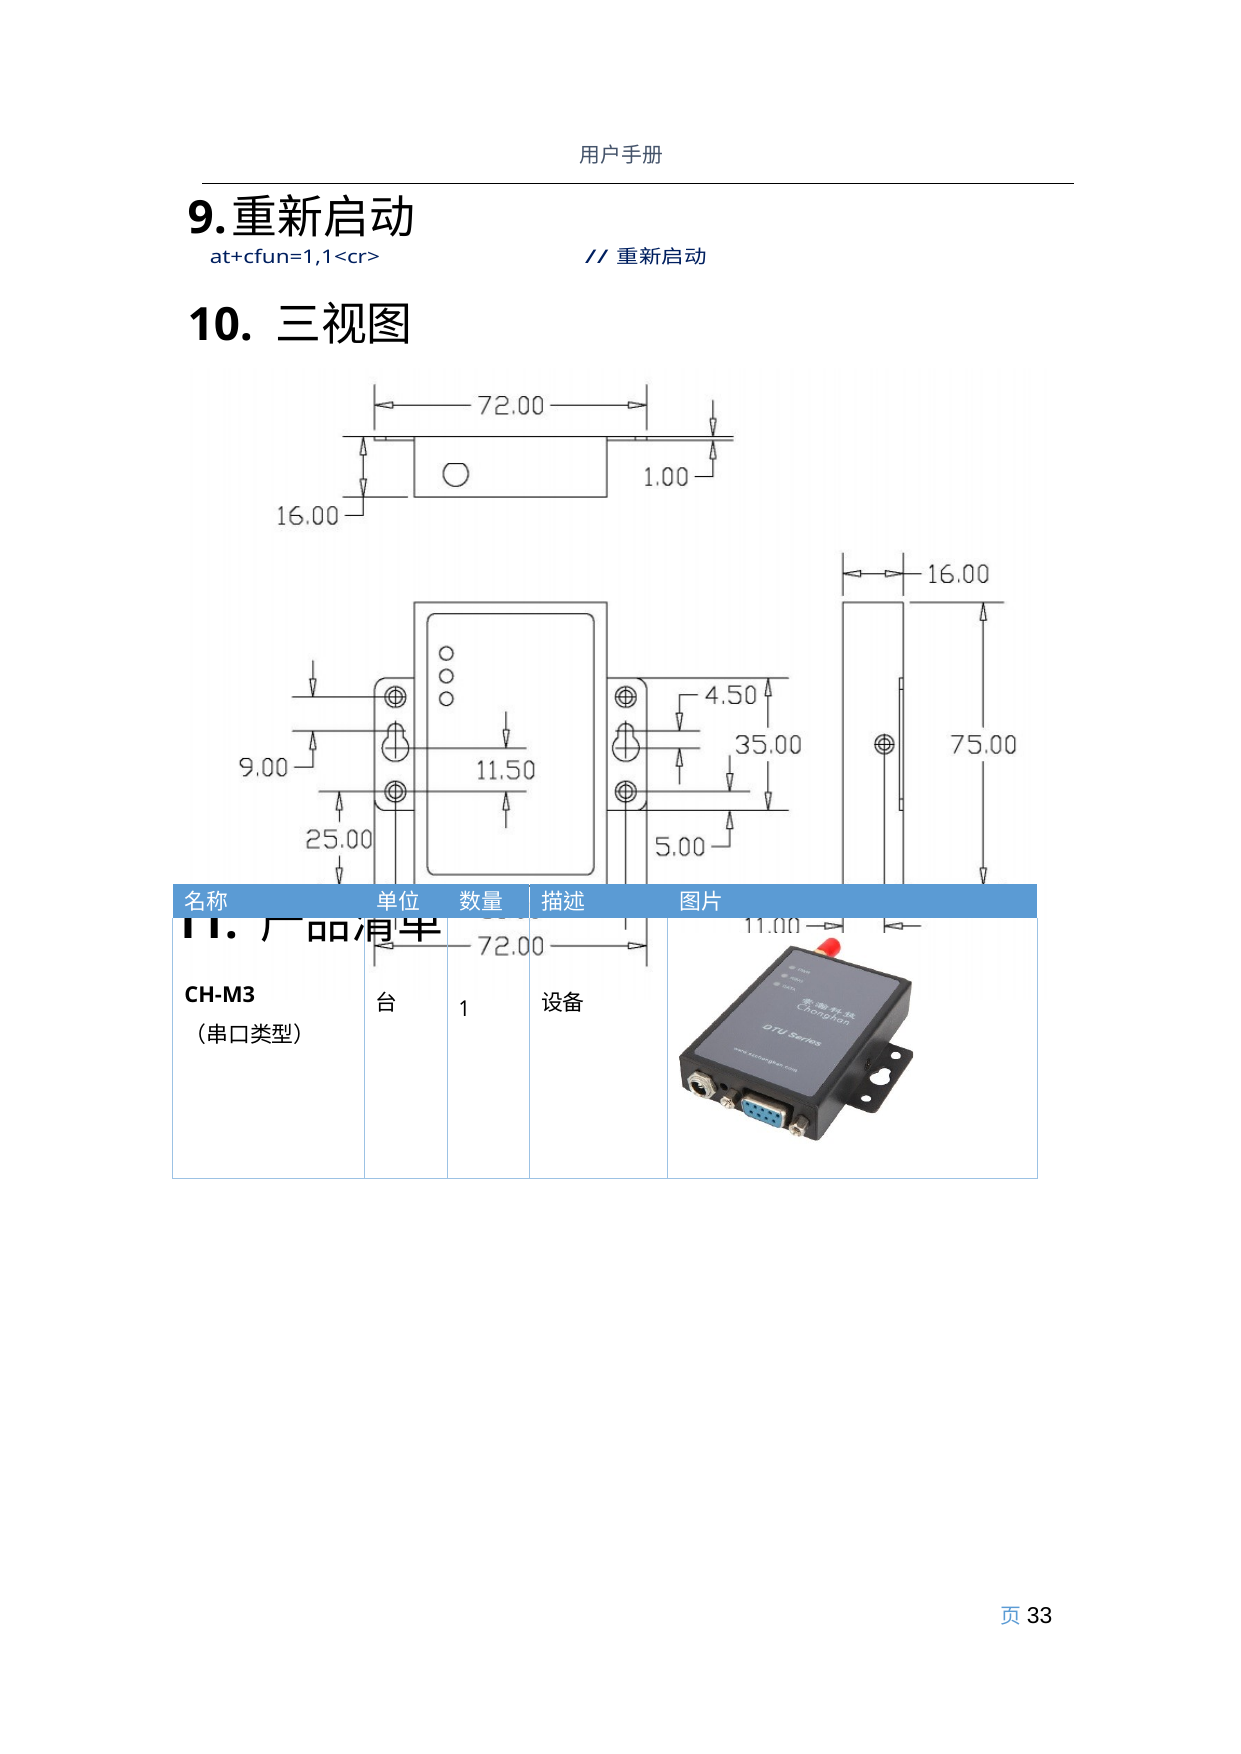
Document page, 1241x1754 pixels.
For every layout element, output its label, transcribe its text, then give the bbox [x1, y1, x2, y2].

picture [678, 933, 914, 1144]
table_header 名称 [173, 884, 364, 918]
text at+cfun=1,1<cr> // 重新启动 [209, 246, 1088, 267]
table_header 图片 [667, 884, 1037, 918]
table_cell 1 [448, 918, 529, 1178]
subtitle 三视图 [187, 267, 1088, 359]
picture [187, 368, 1052, 1000]
table_cell CH-M3 （串口类型） [173, 918, 364, 1178]
table_header 单位 [364, 884, 447, 918]
table_header 描述 [530, 884, 667, 918]
table_header 数量 [447, 884, 529, 918]
table_cell 台 [365, 918, 447, 1178]
subtitle 重新启动 [187, 184, 1088, 246]
table_cell [668, 918, 1037, 1178]
table_cell 设备 [530, 918, 667, 1178]
